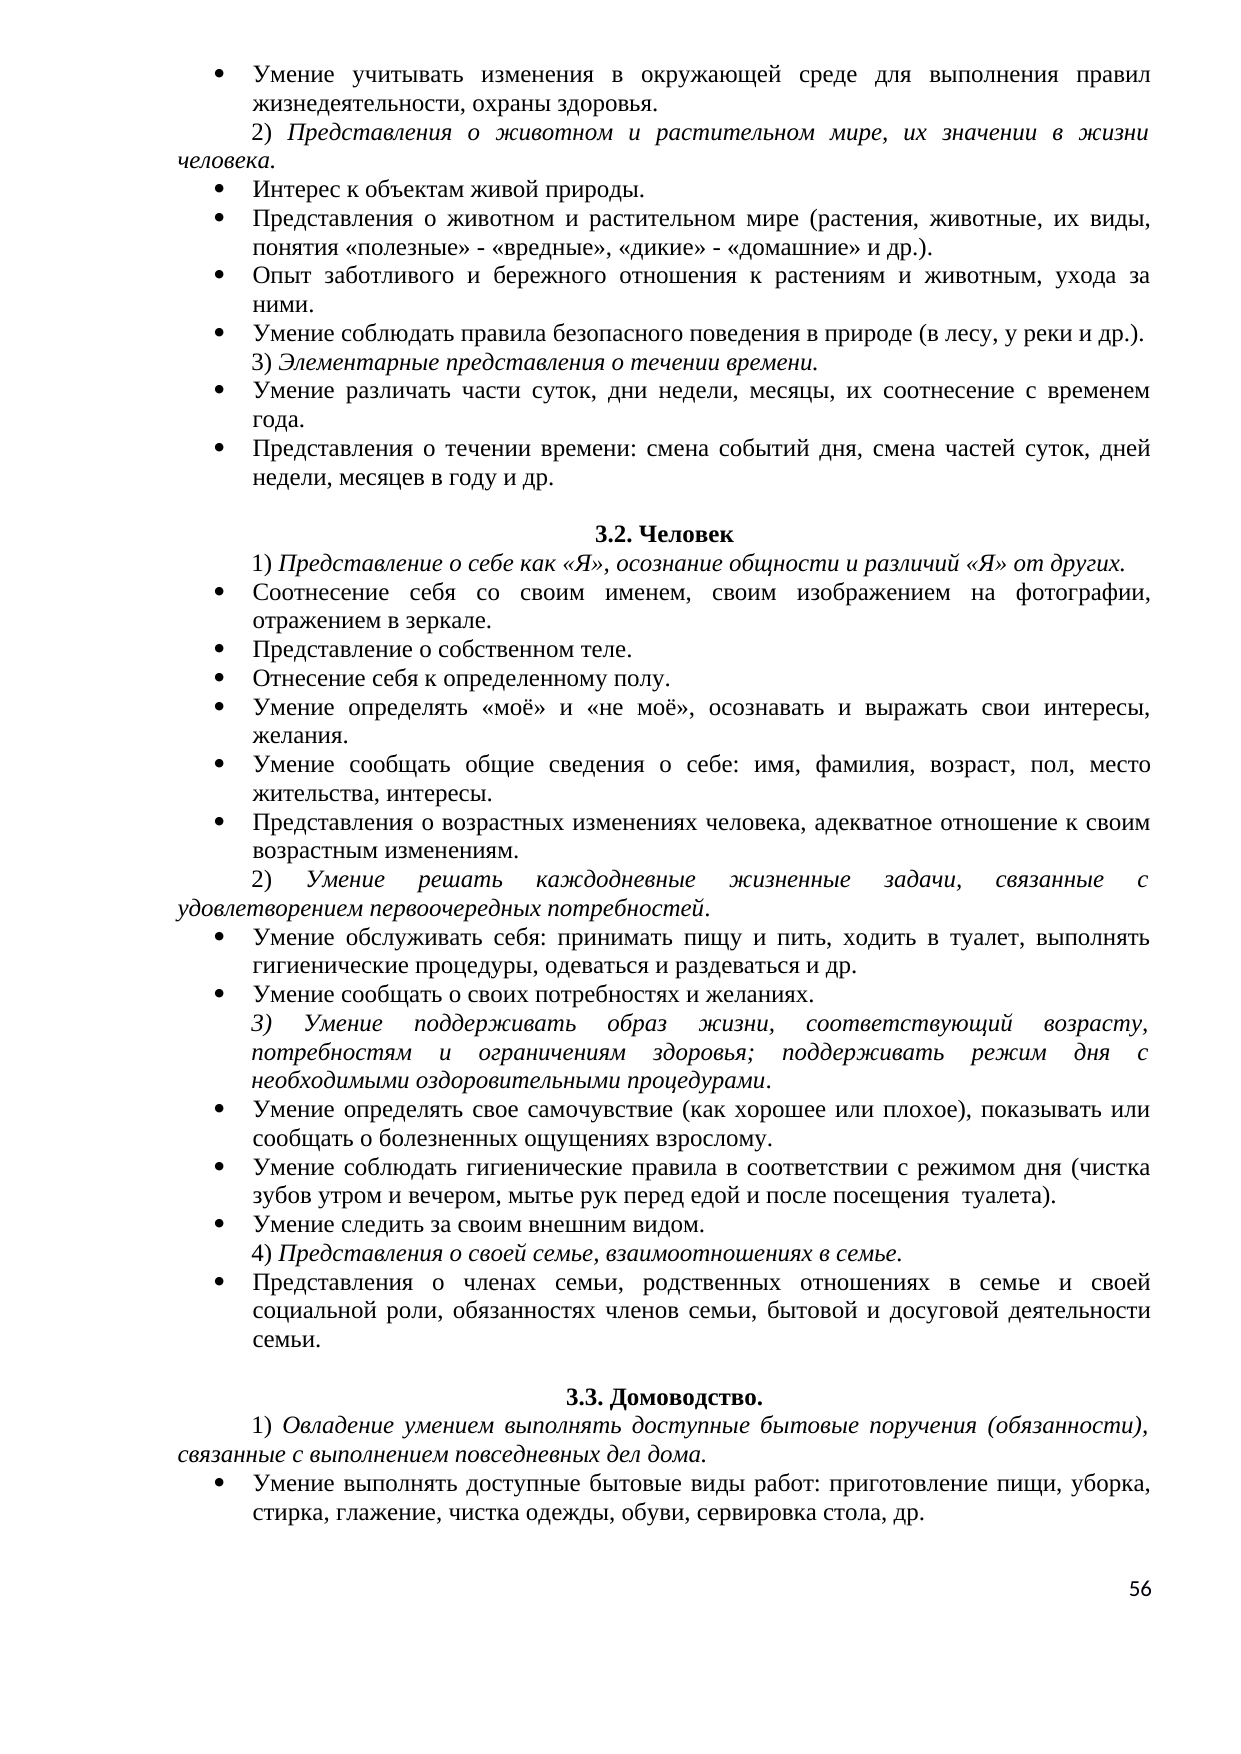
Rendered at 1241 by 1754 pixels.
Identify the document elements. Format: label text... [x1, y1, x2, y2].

list Опыт заботливого и бережного отношения к растениям и животным, ухода за ними. [215, 260, 1152, 318]
list Представление о собственном теле. [215, 634, 1152, 663]
list Умение различать части суток, дни недели, месяцы, их соотнесение с временем года. [215, 375, 1152, 433]
list Умение выполнять доступные бытовые виды работ: приготовление пищи, уборка, стирка, глажение, чистка одежды, обуви, сервировка стола, др. [215, 1468, 1152, 1525]
text 1) Представление о себе как «Я», осознание общности и различий «Я» от других. [177, 548, 1152, 577]
text 2) Умение решать каждодневные жизненные задачи, связанные с удовлетворением первоочередных потребностей. [177, 864, 1152, 922]
list Умение соблюдать гигиенические правила в соответствии с режимом дня (чистка зубов утром и вечером, мытье рук перед едой и после посещения туалета). [215, 1152, 1152, 1209]
text 1) Овладение умением выполнять доступные бытовые поручения (обязанности), связанные с выполнением повседневных дел дома. [177, 1410, 1152, 1468]
text 2) Представления о животном и растительном мире, их значении в жизни человека. [177, 117, 1152, 174]
list Представления о течении времени: смена событий дня, смена частей суток, дней недели, месяцев в году и др. [215, 433, 1152, 490]
list Умение определять свое самочувствие (как хорошее или плохое), показывать или сообщать о болезненных ощущениях взрослому. [215, 1094, 1152, 1152]
list Представления о животном и растительном мире (растения, животные, их виды, понятия «полезные» - «вредные», «дикие» - «домашние» и др.). [215, 203, 1152, 260]
list Представления о возрастных изменениях человека, адекватное отношение к своим возрастным изменениям. [215, 807, 1152, 864]
text 3) Умение поддерживать образ жизни, соответствующий возрасту, потребностям и ограничениям здоровья; поддерживать режим дня с необходимыми оздоровительными процедурами. [251, 1008, 1152, 1094]
list Умение обслуживать себя: принимать пищу и пить, ходить в туалет, выполнять гигиенические процедуры, одеваться и раздеваться и др. [215, 922, 1152, 979]
list Соотнесение себя со своим именем, своим изображением на фотографии, отражением в зеркале. [215, 577, 1152, 634]
list Умение сообщать общие сведения о себе: имя, фамилия, возраст, пол, место жительства, интересы. [215, 749, 1152, 807]
text 3.2. Человек [177, 519, 1152, 548]
text 4) Представления о своей семье, взаимоотношениях в семье. [177, 1238, 1152, 1267]
list Умение следить за своим внешним видом. [215, 1209, 1152, 1238]
text 3.3. Домоводство. [177, 1382, 1152, 1410]
list Отнесение себя к определенному полу. [215, 663, 1152, 692]
text 3) Элементарные представления о течении времени. [177, 347, 1152, 375]
list Умение учитывать изменения в окружающей среде для выполнения правил жизнедеятельности, охраны здоровья. [215, 59, 1152, 117]
list Представления о членах семьи, родственных отношениях в семье и своей социальной роли, обязанностях членов семьи, бытовой и досуговой деятельности семьи. [215, 1267, 1152, 1353]
list Интерес к объектам живой природы. [215, 174, 1152, 203]
list Умение определять «моё» и «не моё», осознавать и выражать свои интересы, желания. [215, 692, 1152, 749]
list Умение соблюдать правила безопасного поведения в природе (в лесу, у реки и др.). [215, 318, 1152, 347]
list Умение сообщать о своих потребностях и желаниях. [215, 979, 1152, 1008]
